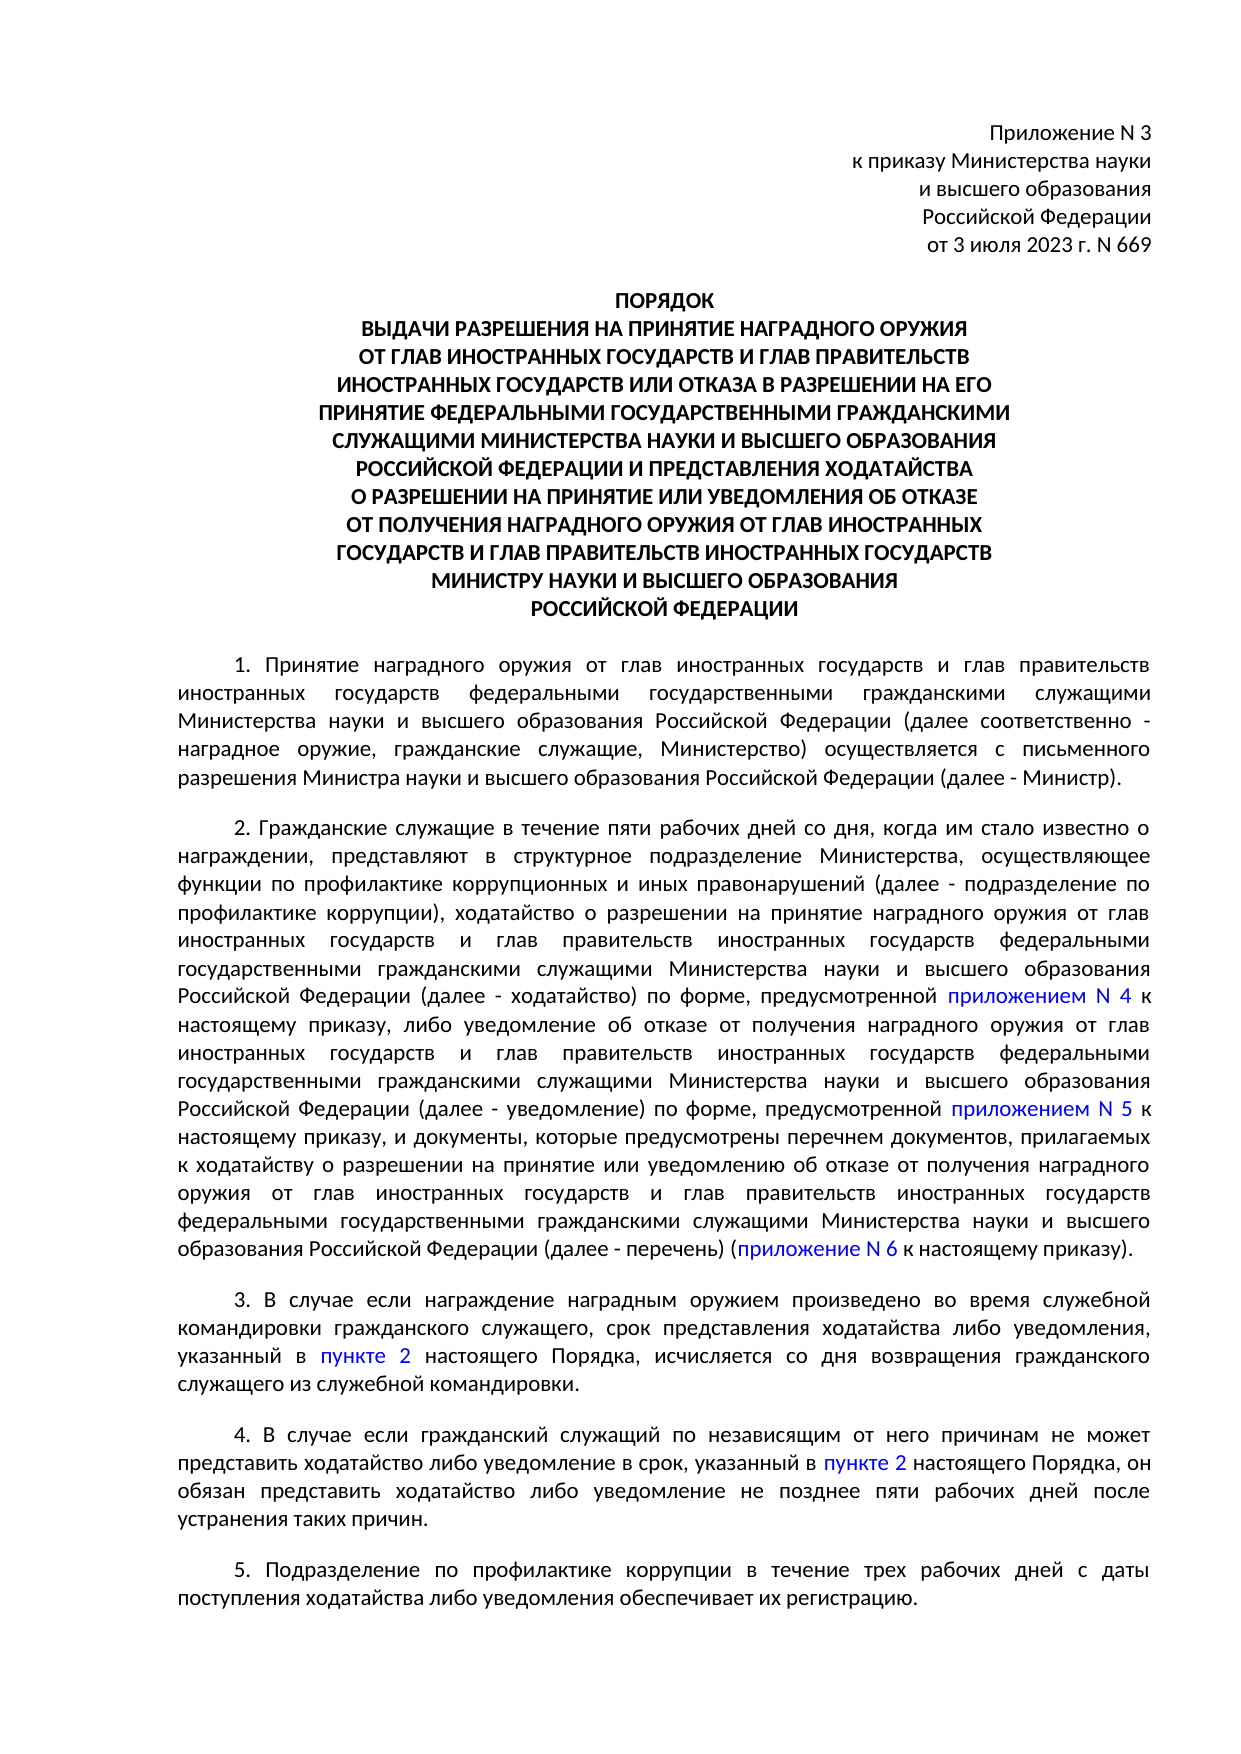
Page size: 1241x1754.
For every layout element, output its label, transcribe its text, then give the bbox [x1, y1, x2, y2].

title ИНОСТРАННЫХ ГОСУДАРСТВ ИЛИ ОТКАЗА В РАЗРЕШЕНИИ НА ЕГО [177, 370, 1152, 398]
text от 3 июля 2023 г. N 669 [177, 230, 1152, 258]
text Российской Федерации [177, 202, 1152, 230]
text 2. Гражданские служащие в течение пяти рабочих дней со дня, когда им стало известно о награждении, представляют в структурное подразделение Министерства, осуществляющее функции по профилактике коррупционных и иных правонарушений (далее - подразделение по профилактике коррупции), ходатайство о разрешении на принятие наградного оружия от глав иностранных государств и глав правительств иностранных государств федеральными государственными гражданскими служащими Министерства науки и высшего образования Российской Федерации (далее - ходатайство) по форме, предусмотренной приложением N 4 к настоящему приказу, либо уведомление об отказе от получения наградного оружия от глав иностранных государств и глав правительств иностранных государств федеральными государственными гражданскими служащими Министерства науки и высшего образования Российской Федерации (далее - уведомление) по форме, предусмотренной приложением N 5 к настоящему приказу, и документы, которые предусмотрены перечнем документов, прилагаемых к ходатайству о разрешении на принятие или уведомлению об отказе от получения наградного оружия от глав иностранных государств и глав правительств иностранных государств федеральными государственными гражданскими служащими Министерства науки и высшего образования Российской Федерации (далее - перечень) (приложение N 6 к настоящему приказу). [177, 813, 1152, 1262]
title СЛУЖАЩИМИ МИНИСТЕРСТВА НАУКИ И ВЫСШЕГО ОБРАЗОВАНИЯ [177, 426, 1152, 454]
title ГОСУДАРСТВ И ГЛАВ ПРАВИТЕЛЬСТВ ИНОСТРАННЫХ ГОСУДАРСТВ [177, 538, 1152, 566]
title ПОРЯДОК [177, 286, 1152, 314]
text к приказу Министерства науки [177, 146, 1152, 174]
title РОССИЙСКОЙ ФЕДЕРАЦИИ И ПРЕДСТАВЛЕНИЯ ХОДАТАЙСТВА [177, 454, 1152, 482]
text 3. В случае если награждение наградным оружием произведено во время служебной командировки гражданского служащего, срок представления ходатайства либо уведомления, указанный в пункте 2 настоящего Порядка, исчисляется со дня возвращения гражданского служащего из служебной командировки. [177, 1285, 1152, 1397]
title ОТ ГЛАВ ИНОСТРАННЫХ ГОСУДАРСТВ И ГЛАВ ПРАВИТЕЛЬСТВ [177, 342, 1152, 370]
title ОТ ПОЛУЧЕНИЯ НАГРАДНОГО ОРУЖИЯ ОТ ГЛАВ ИНОСТРАННЫХ [177, 510, 1152, 538]
title ВЫДАЧИ РАЗРЕШЕНИЯ НА ПРИНЯТИЕ НАГРАДНОГО ОРУЖИЯ [177, 314, 1152, 342]
title МИНИСТРУ НАУКИ И ВЫСШЕГО ОБРАЗОВАНИЯ [177, 566, 1152, 594]
text 1. Принятие наградного оружия от глав иностранных государств и глав правительств иностранных государств федеральными государственными гражданскими служащими Министерства науки и высшего образования Российской Федерации (далее соответственно - наградное оружие, гражданские служащие, Министерство) осуществляется с письменного разрешения Министра науки и высшего образования Российской Федерации (далее - Министр). [177, 651, 1152, 791]
title ПРИНЯТИЕ ФЕДЕРАЛЬНЫМИ ГОСУДАРСТВЕННЫМИ ГРАЖДАНСКИМИ [177, 398, 1152, 426]
text Приложение N 3 [177, 118, 1152, 146]
title О РАЗРЕШЕНИИ НА ПРИНЯТИЕ ИЛИ УВЕДОМЛЕНИЯ ОБ ОТКАЗЕ [177, 482, 1152, 510]
title РОССИЙСКОЙ ФЕДЕРАЦИИ [177, 594, 1152, 622]
text 4. В случае если гражданский служащий по независящим от него причинам не может представить ходатайство либо уведомление в срок, указанный в пункте 2 настоящего Порядка, он обязан представить ходатайство либо уведомление не позднее пяти рабочих дней после устранения таких причин. [177, 1420, 1152, 1532]
text 5. Подразделение по профилактике коррупции в течение трех рабочих дней с даты поступления ходатайства либо уведомления обеспечивает их регистрацию. [177, 1555, 1152, 1611]
text и высшего образования [177, 174, 1152, 202]
